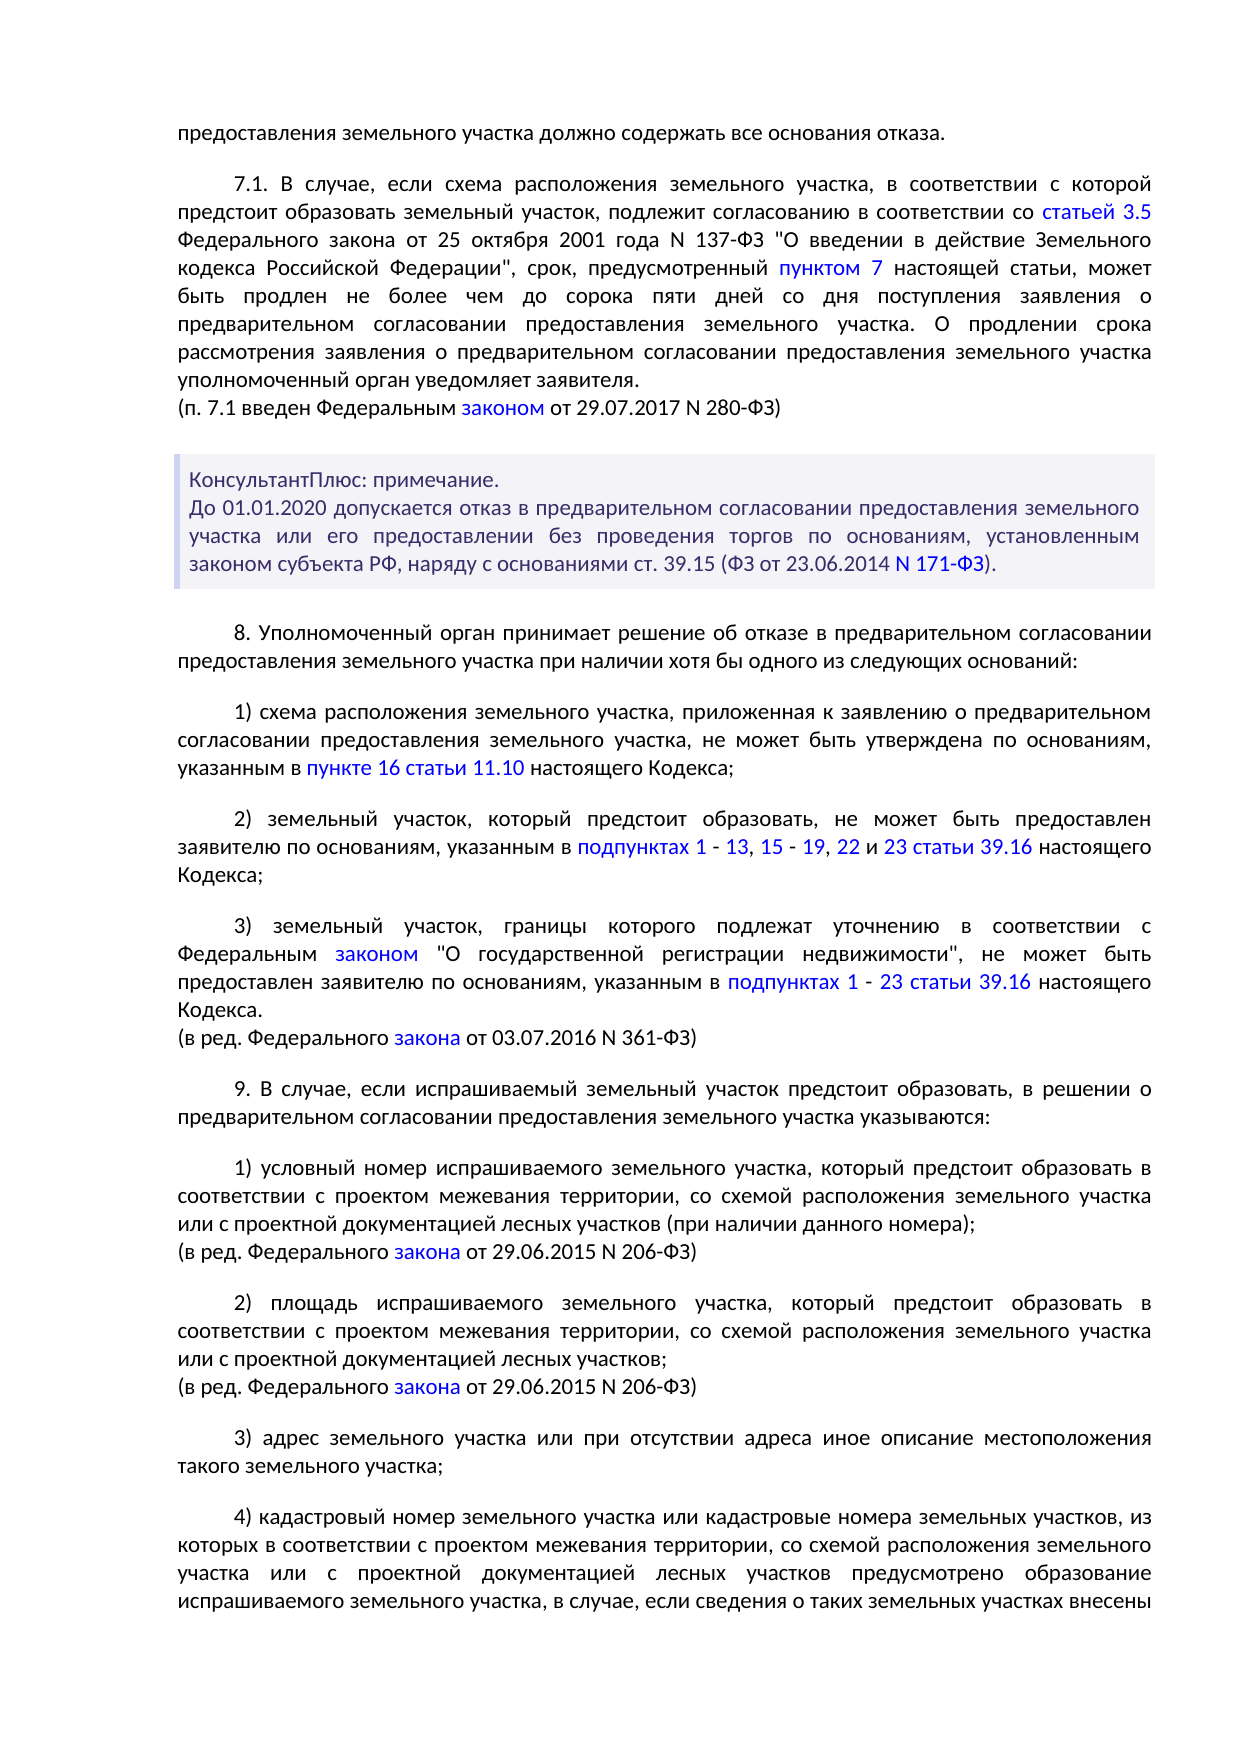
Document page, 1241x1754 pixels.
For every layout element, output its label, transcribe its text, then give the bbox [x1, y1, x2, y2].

text 3) земельный участок, границы которого подлежат уточнению в соответствии с Федеральным законом "О государственной регистрации недвижимости", не может быть предоставлен заявителю по основаниям, указанным в подпунктах 1 - 23 статьи 39.16 настоящего Кодекса. [177, 911, 1152, 1023]
text 3) адрес земельного участка или при отсутствии адреса иное описание местоположения такого земельного участка; [177, 1423, 1152, 1479]
text (в ред. Федерального закона от 29.06.2015 N 206-ФЗ) [177, 1372, 1152, 1400]
text (п. 7.1 введен Федеральным законом от 29.07.2017 N 280-ФЗ) [177, 393, 1152, 421]
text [177, 118, 1152, 146]
text 2) площадь испрашиваемого земельного участка, который предстоит образовать в соответствии с проектом межевания территории, со схемой расположения земельного участка или с проектной документацией лесных участков; [177, 1288, 1152, 1372]
text 1) схема расположения земельного участка, приложенная к заявлению о предварительном согласовании предоставления земельного участка, не может быть утверждена по основаниям, указанным в пункте 16 статьи 11.10 настоящего Кодекса; [177, 697, 1152, 781]
text (в ред. Федерального закона от 03.07.2016 N 361-ФЗ) [177, 1023, 1152, 1051]
text 8. Уполномоченный орган принимает решение об отказе в предварительном согласовании предоставления земельного участка при наличии хотя бы одного из следующих оснований: [177, 618, 1152, 674]
text (в ред. Федерального закона от 29.06.2015 N 206-ФЗ) [177, 1237, 1152, 1265]
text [177, 1502, 1152, 1614]
text 9. В случае, если испрашиваемый земельный участок предстоит образовать, в решении о предварительном согласовании предоставления земельного участка указываются: [177, 1074, 1152, 1130]
text 2) земельный участок, который предстоит образовать, не может быть предоставлен заявителю по основаниям, указанным в подпунктах 1 - 13, 15 - 19, 22 и 23 статьи 39.16 настоящего Кодекса; [177, 804, 1152, 888]
table_header КонсультантПлюс: примечание. До 01.01.2020 допускается отказ в предварительном согласовании предоставления земельного участка или его предоставлении без проведения торгов по основаниям, установленным законом субъекта РФ, наряду с основаниями ст. 39.15 (ФЗ от 23.06.2014 N 171-ФЗ). [180, 454, 1149, 589]
text 7.1. В случае, если схема расположения земельного участка, в соответствии с которой предстоит образовать земельный участок, подлежит согласованию в соответствии со статьей 3.5 Федерального закона от 25 октября 2001 года N 137-ФЗ "О введении в действие Земельного кодекса Российской Федерации", срок, предусмотренный пунктом 7 настоящей статьи, может быть продлен не более чем до сорока пяти дней со дня поступления заявления о предварительном согласовании предоставления земельного участка. О продлении срока рассмотрения заявления о предварительном согласовании предоставления земельного участка уполномоченный орган уведомляет заявителя. [177, 169, 1152, 393]
text 1) условный номер испрашиваемого земельного участка, который предстоит образовать в соответствии с проектом межевания территории, со схемой расположения земельного участка или с проектной документацией лесных участков (при наличии данного номера); [177, 1153, 1152, 1237]
